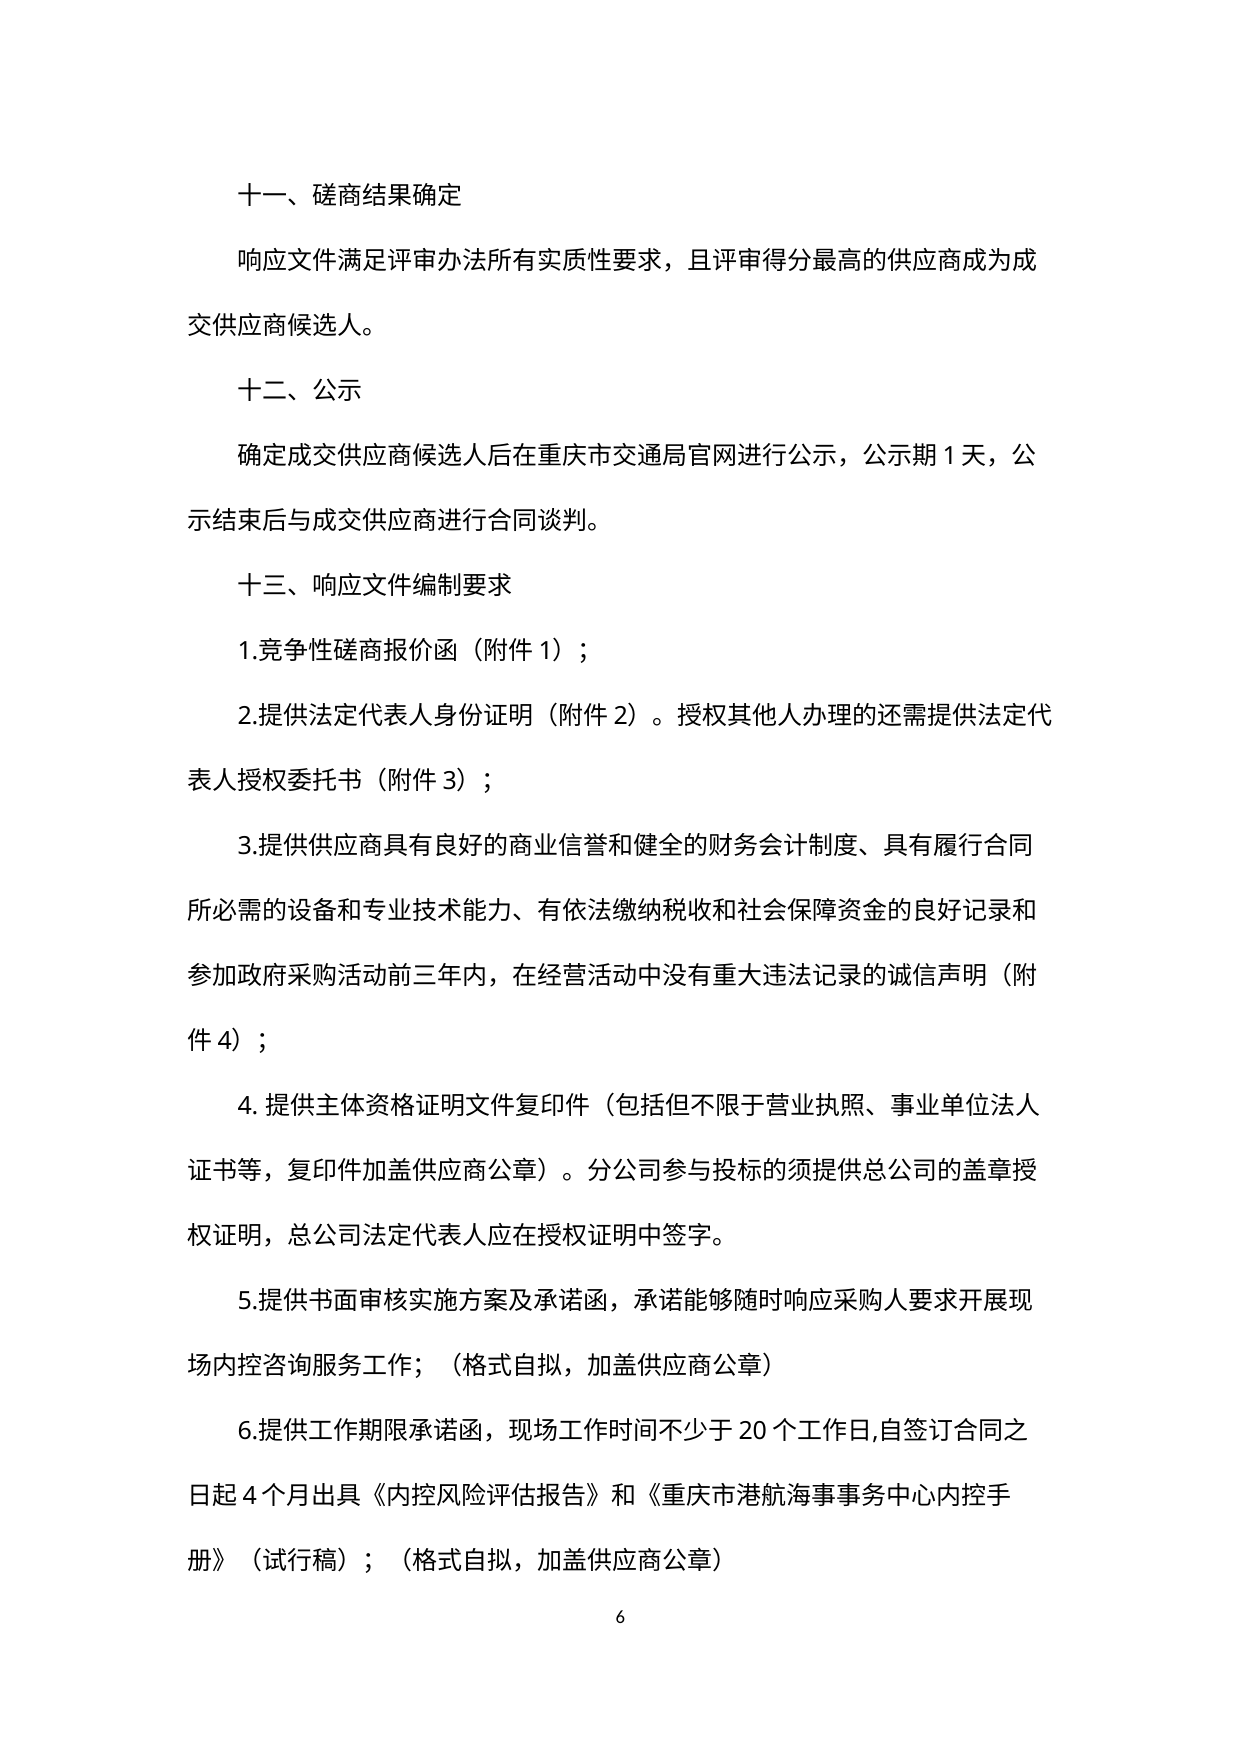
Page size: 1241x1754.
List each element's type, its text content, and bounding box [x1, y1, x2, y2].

text 十三、响应文件编制要求 [187, 551, 1053, 616]
text 响应文件满足评审办法所有实质性要求，且评审得分最高的供应商成为成交供应商候选人。 [187, 226, 1053, 356]
text 1.竞争性磋商报价函（附件1）； [187, 616, 1053, 681]
text 6.提供工作期限承诺函，现场工作时间不少于20个工作日,自签订合同之日起4个月出具《内控风险评估报告》和《重庆市港航海事事务中心内控手册》（试行稿）；（格式自拟，加盖供应商公章） [187, 1396, 1053, 1591]
text 确定成交供应商候选人后在重庆市交通局官网进行公示，公示期1天，公示结束后与成交供应商进行合同谈判。 [187, 421, 1053, 551]
text 十一、磋商结果确定 [187, 161, 1053, 226]
text 3.提供供应商具有良好的商业信誉和健全的财务会计制度、具有履行合同所必需的设备和专业技术能力、有依法缴纳税收和社会保障资金的良好记录和参加政府采购活动前三年内，在经营活动中没有重大违法记录的诚信声明（附件4）； [187, 811, 1053, 1071]
text 十二、公示 [187, 356, 1053, 421]
text 5.提供书面审核实施方案及承诺函，承诺能够随时响应采购人要求开展现场内控咨询服务工作；（格式自拟，加盖供应商公章） [187, 1266, 1053, 1396]
text 4. 提供主体资格证明文件复印件（包括但不限于营业执照、事业单位法人证书等，复印件加盖供应商公章）。分公司参与投标的须提供总公司的盖章授权证明，总公司法定代表人应在授权证明中签字。 [187, 1071, 1053, 1266]
text 2.提供法定代表人身份证明（附件2）。授权其他人办理的还需提供法定代表人授权委托书（附件3）； [187, 681, 1053, 811]
